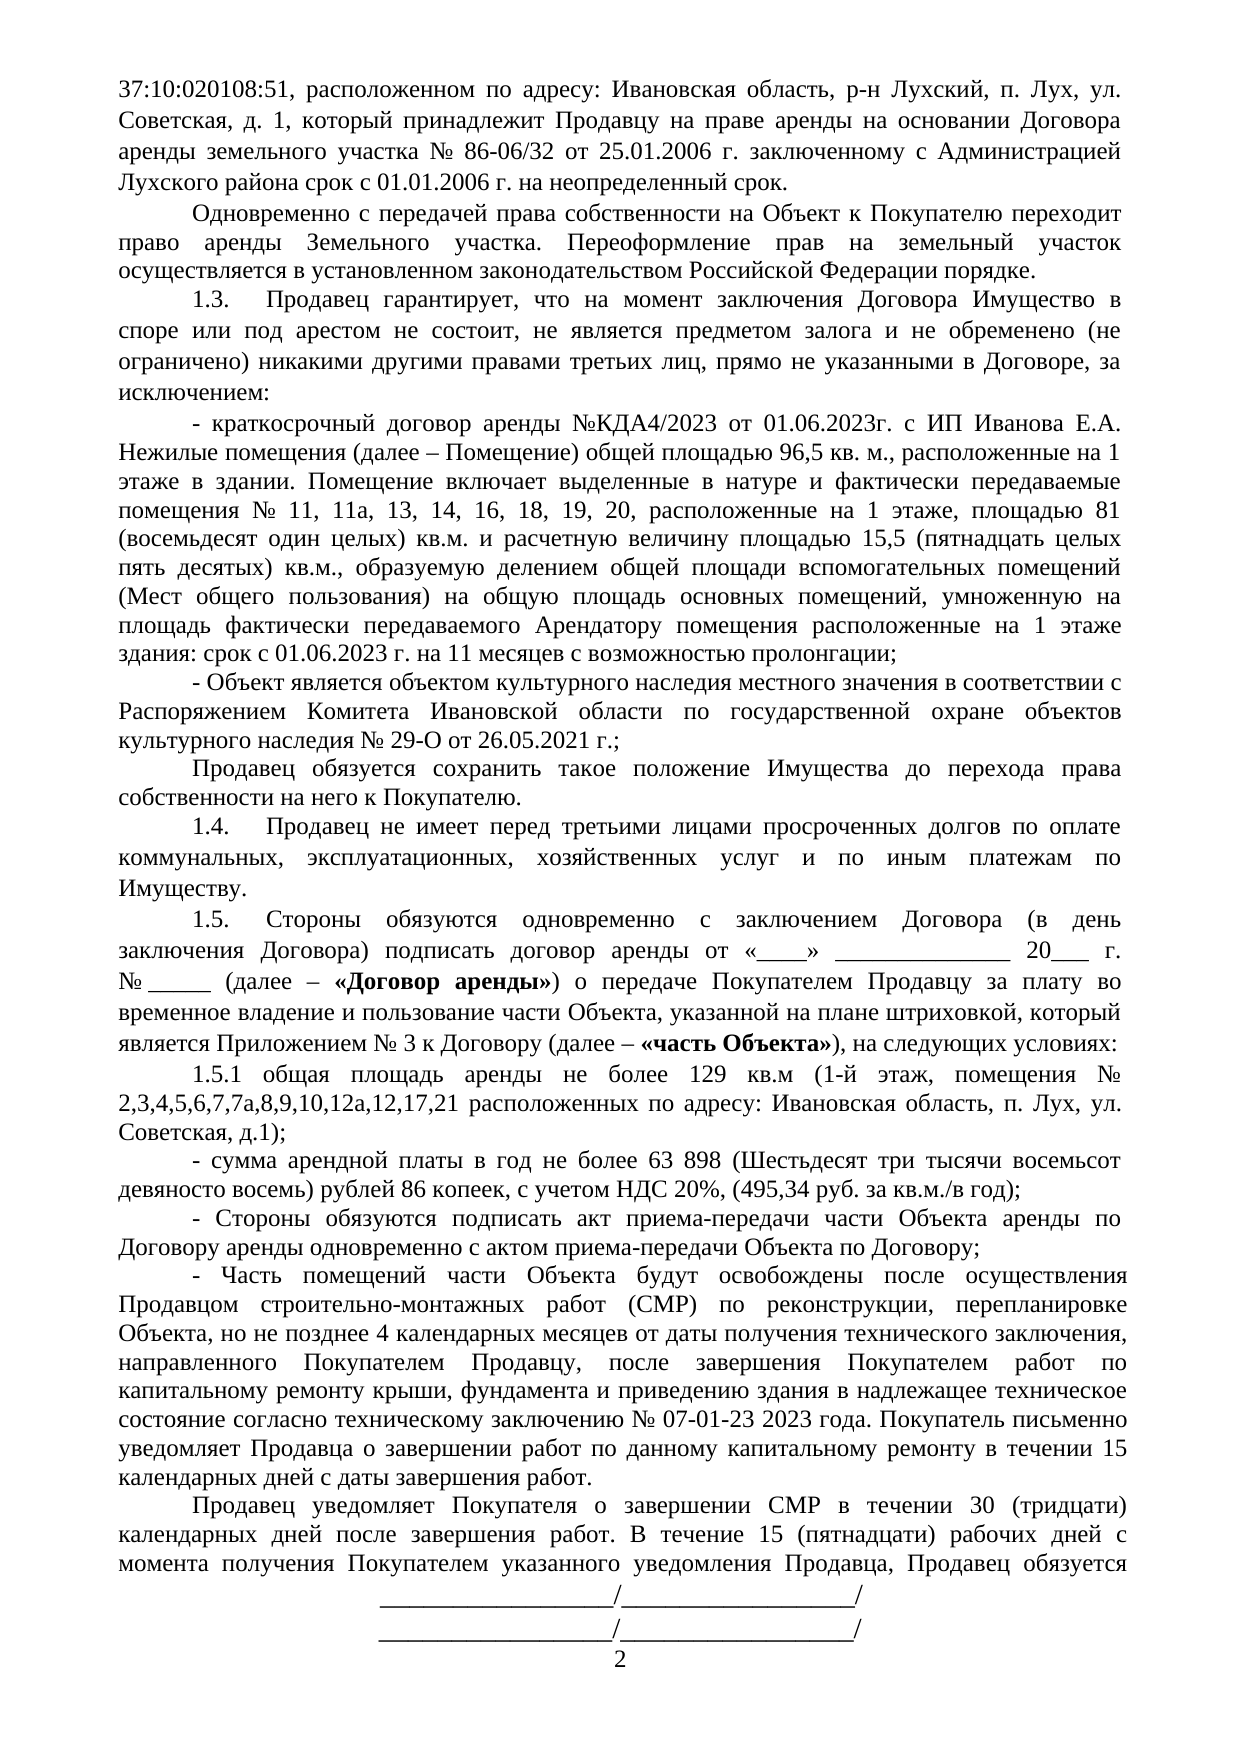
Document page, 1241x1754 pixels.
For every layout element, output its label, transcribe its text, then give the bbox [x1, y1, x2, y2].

text Одновременно с передачей права собственности на Объект к Покупателю переходит право аренды Земельного участка. Переоформление прав на земельный участок осуществляется в установленном законодательством Российской Федерации порядке. [118, 198, 1122, 284]
text - Объект является объектом культурного наследия местного значения в соответствии с Распоряжением Комитета Ивановской области по государственной охране объектов культурного наследия № 29-О от 26.05.2021 г.; [118, 667, 1122, 753]
text - сумма арендной платы в год не более 63 898 (Шестьдесят три тысячи восемьсот девяносто восемь) рублей 86 копеек, с учетом НДС 20%, (495,34 руб. за кв.м./в год); [118, 1146, 1122, 1203]
text - краткосрочный договор аренды №КДА4/2023 от 01.06.2023г. с ИП Иванова Е.А. Нежилые помещения (далее – Помещение) общей площадью 96,5 кв. м., расположенные на 1 этаже в здании. Помещение включает выделенные в натуре и фактически передаваемые помещения № 11, 11а, 13, 14, 16, 18, 19, 20, расположенные на 1 этаже, площадью 81 (восемьдесят один целых) кв.м. и расчетную величину площадью 15,5 (пятнадцать целых пять десятых) кв.м., образуемую делением общей площади вспомогательных помещений (Мест общего пользования) на общую площадь основных помещений, умноженную на площадь фактически передаваемого Арендатору помещения расположенные на 1 этаже здания: срок с 01.06.2023 г. на 11 месяцев с возможностью пролонгации; [118, 408, 1122, 667]
text - Стороны обязуются подписать акт приема-передачи части Объекта аренды по Договору аренды одновременно с актом приема-передачи Объекта по Договору; [118, 1203, 1122, 1261]
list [118, 74, 1122, 196]
list Продавец не имеет перед третьими лицами просроченных долгов по оплате коммунальных, эксплуатационных, хозяйственных услуг и по иным платежам по Имуществу. [118, 811, 1122, 902]
list Стороны обязуются одновременно с заключением Договора (в день заключения Договора) подписать договор аренды от «____» ______________ 20___ г. № _____ (далее – «Договор аренды») о передаче Покупателем Продавцу за плату во временное владение и пользование части Объекта, указанной на плане штриховкой, который является Приложением № 3 к Договору (далее – «часть Объекта»), на следующих условиях: [118, 904, 1122, 1057]
text 1.5.1 общая площадь аренды не более 129 кв.м (1-й этаж, помещения № 2,3,4,5,6,7,7а,8,9,10,12а,12,17,21 расположенных по адресу: Ивановская область, п. Лух, ул. Советская, д.1); [118, 1059, 1122, 1146]
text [118, 1491, 1128, 1577]
list Продавец гарантирует, что на момент заключения Договора Имущество в споре или под арестом не состоит, не является предметом залога и не обременено (не ограничено) никакими другими правами третьих лиц, прямо не указанными в Договоре, за исключением: [118, 284, 1122, 406]
text Продавец обязуется сохранить такое положение Имущества до перехода права собственности на него к Покупателю. [118, 753, 1122, 811]
text - Часть помещений части Объекта будут освобождены после осуществления Продавцом строительно-монтажных работ (СМР) по реконструкции, перепланировке Объекта, но не позднее 4 календарных месяцев от даты получения технического заключения, направленного Покупателем Продавцу, после завершения Покупателем работ по капитальному ремонту крыши, фундамента и приведению здания в надлежащее техническое состояние согласно техническому заключению № 07-01-23 2023 года. Покупатель письменно уведомляет Продавца о завершении работ по данному капитальному ремонту в течении 15 календарных дней с даты завершения работ. [118, 1261, 1128, 1491]
